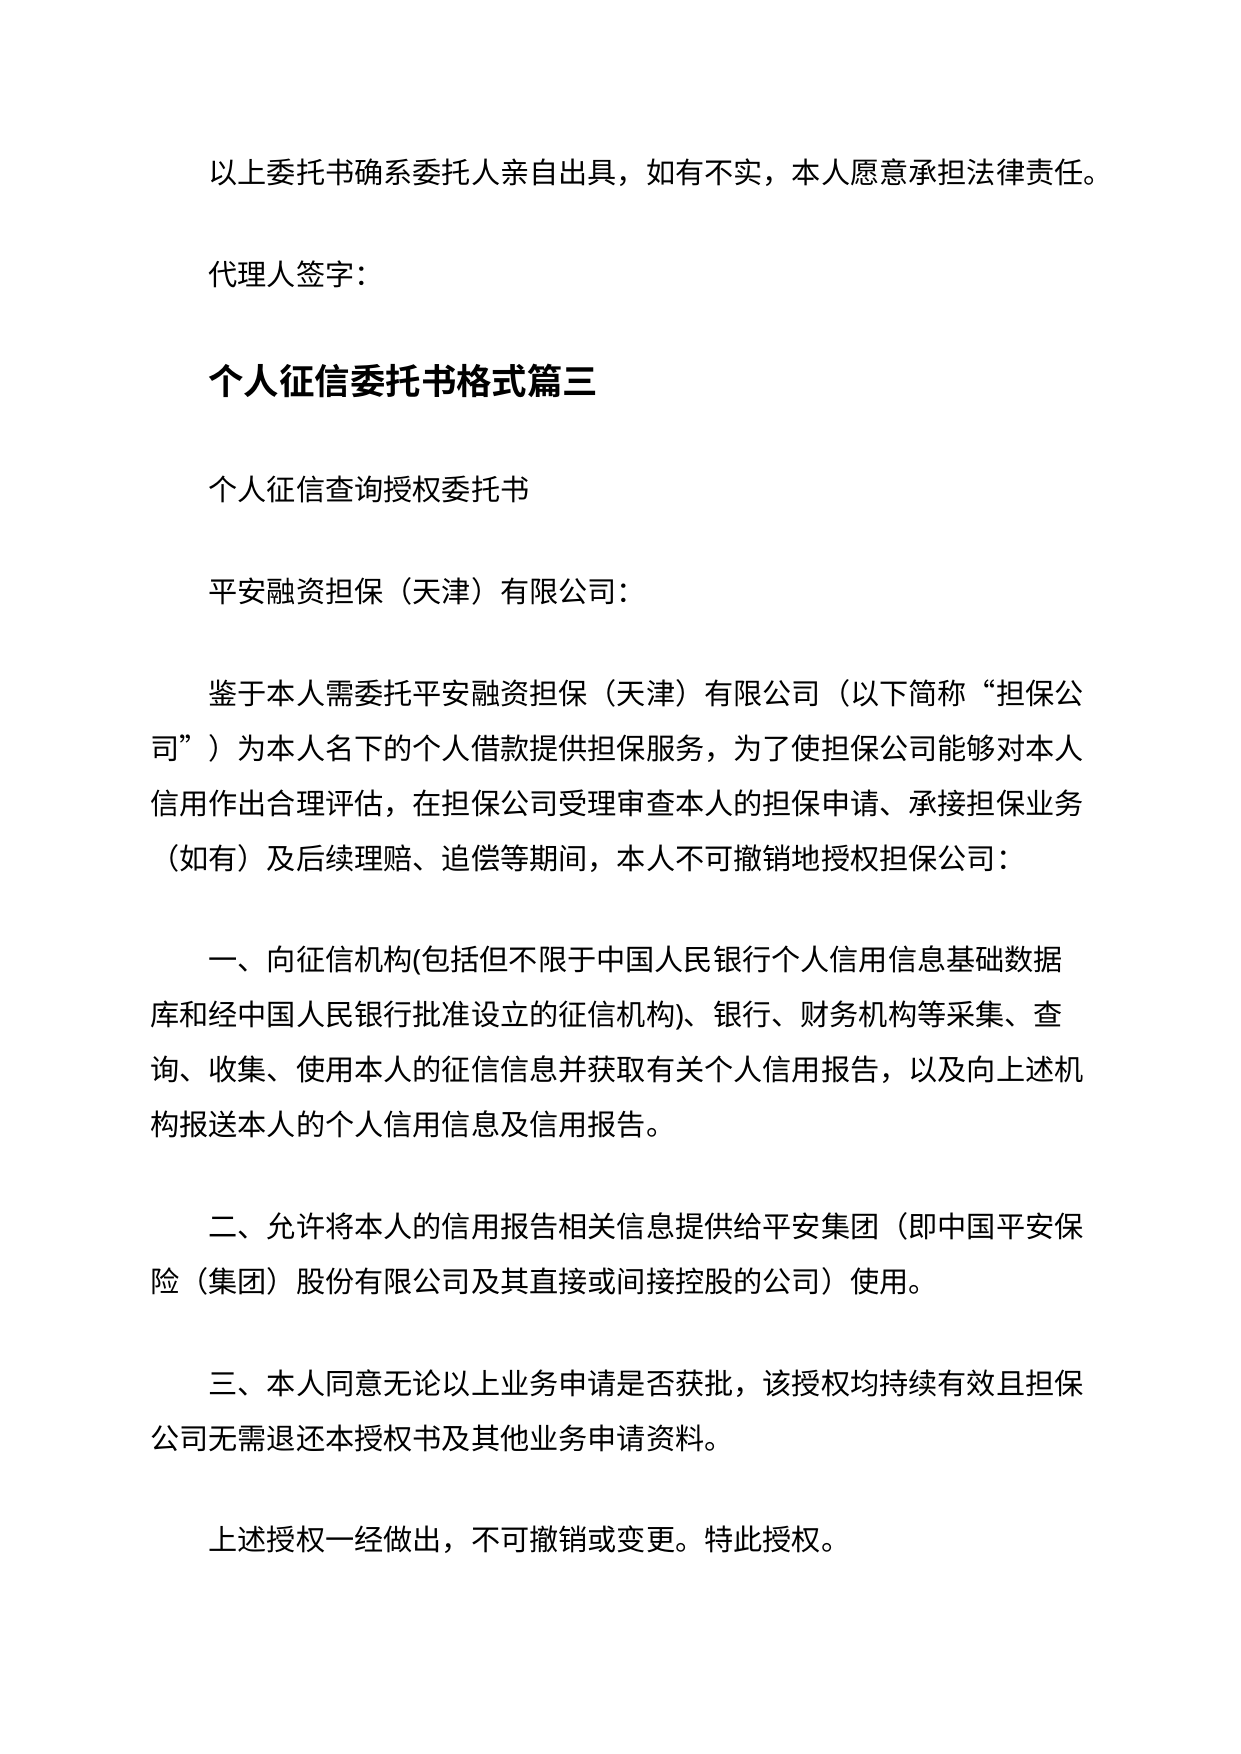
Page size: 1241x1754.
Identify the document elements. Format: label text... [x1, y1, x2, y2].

text 三、本人同意无论以上业务申请是否获批，该授权均持续有效且担保公司无需退还本授权书及其他业务申请资料。 [150, 1360, 1090, 1457]
text 二、允许将本人的信用报告相关信息提供给平安集团（即中国平安保险（集团）股份有限公司及其直接或间接控股的公司）使用。 [150, 1204, 1090, 1301]
text 上述授权一经做出，不可撤销或变更。特此授权。 [150, 1517, 1090, 1559]
text 平安融资担保（天津）有限公司： [150, 569, 1090, 611]
text 以上委托书确系委托人亲自出具，如有不实，本人愿意承担法律责任。 [150, 150, 1090, 192]
text 一、向征信机构(包括但不限于中国人民银行个人信用信息基础数据库和经中国人民银行批准设立的征信机构)、银行、财务机构等采集、查询、收集、使用本人的征信信息并获取有关个人信用报告，以及向上述机构报送本人的个人信用信息及信用报告。 [150, 937, 1090, 1144]
text 个人征信委托书格式篇三 [150, 353, 1090, 405]
text 个人征信查询授权委托书 [150, 467, 1090, 509]
text 鉴于本人需委托平安融资担保（天津）有限公司（以下简称“担保公司”）为本人名下的个人借款提供担保服务，为了使担保公司能够对本人信用作出合理评估，在担保公司受理审查本人的担保申请、承接担保业务（如有）及后续理赔、追偿等期间，本人不可撤销地授权担保公司： [150, 671, 1090, 877]
text 代理人签字： [150, 252, 1090, 294]
